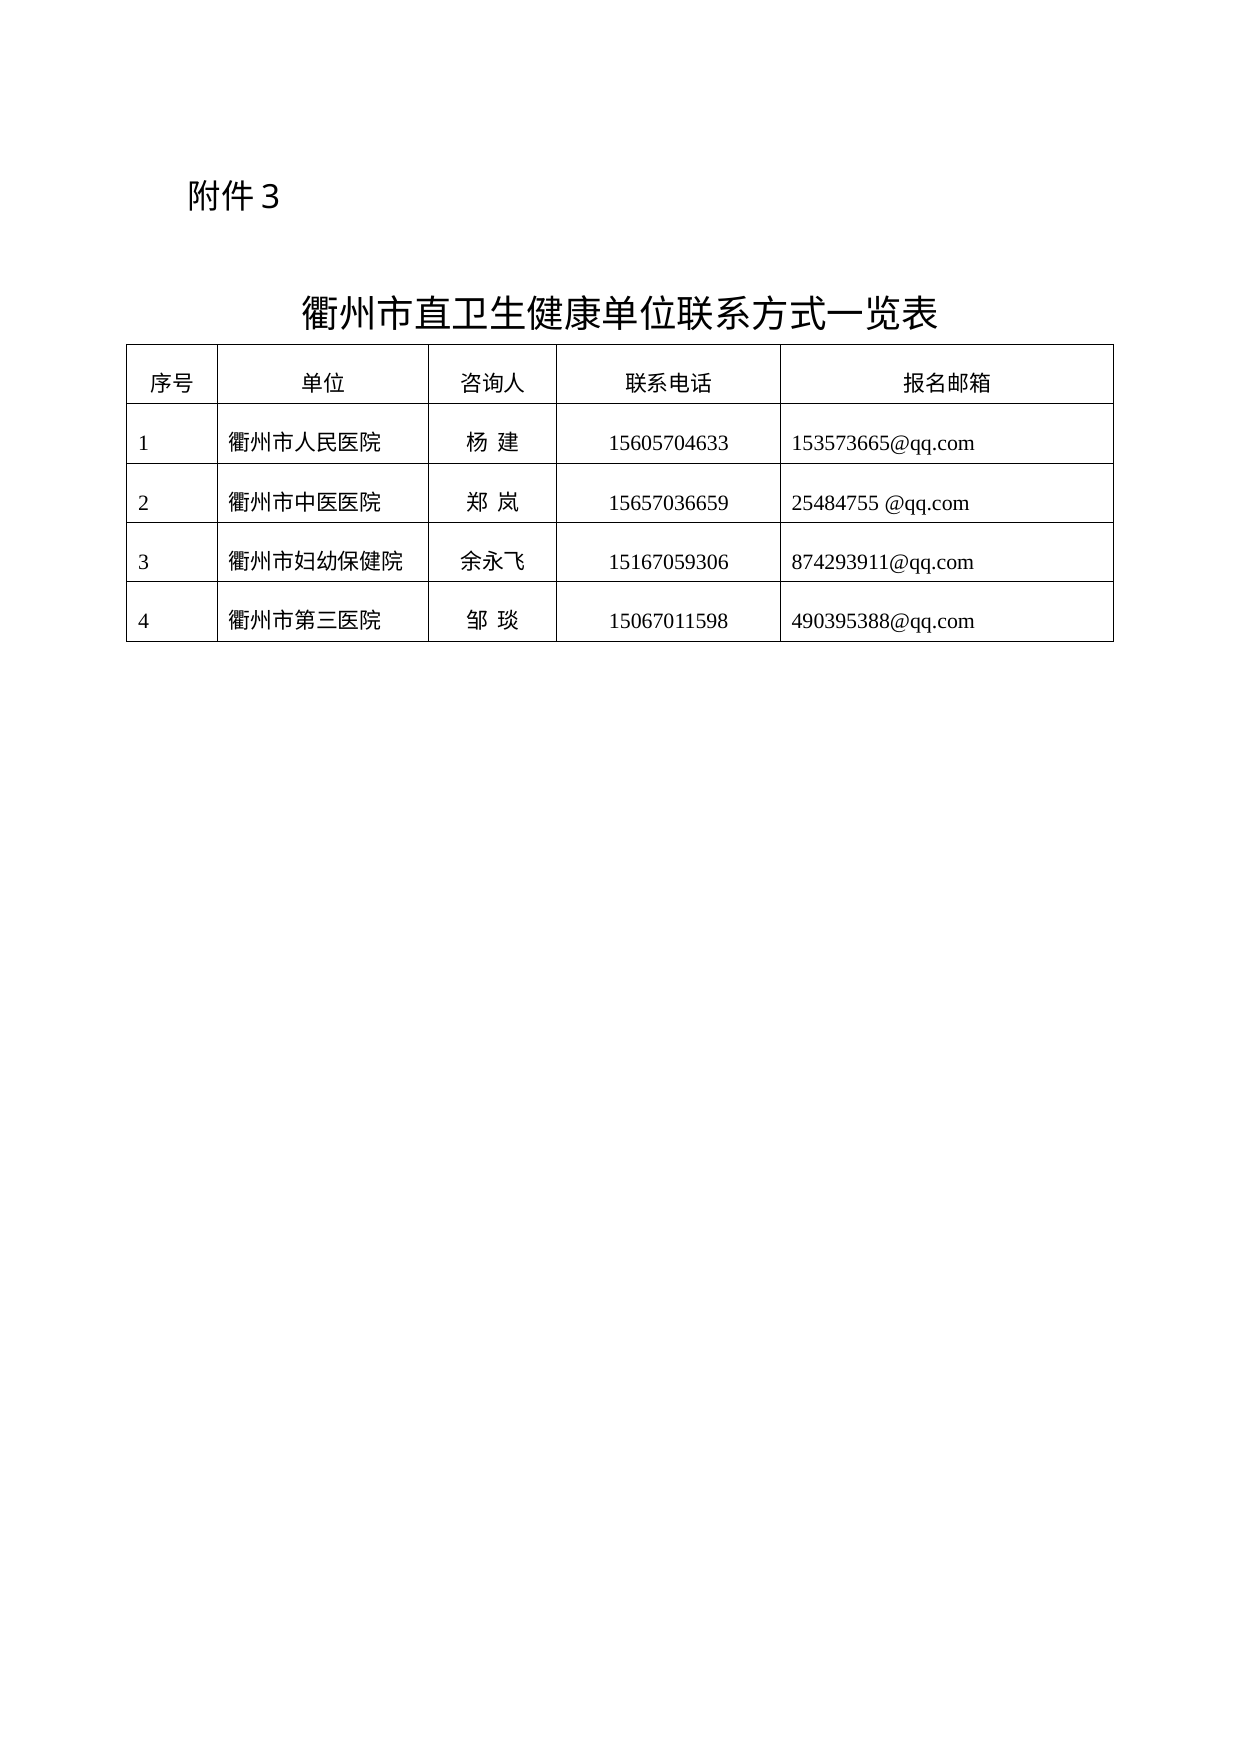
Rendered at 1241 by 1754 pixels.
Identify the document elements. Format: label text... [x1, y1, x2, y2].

text 衢州市直卫生健康单位联系方式一览表 [187, 279, 1053, 344]
table_header 联系电话 [557, 345, 780, 403]
table_cell 3 [127, 523, 217, 581]
table_cell 衢州市妇幼保健院 [218, 523, 428, 581]
table_cell 1 [127, 404, 217, 462]
text 附件3 [187, 162, 1053, 220]
table_header 报名邮箱 [781, 345, 1113, 403]
table_cell 衢州市第三医院 [218, 582, 428, 641]
table_cell 15167059306 [557, 523, 780, 581]
table_cell 25484755 @qq.com [781, 464, 1113, 522]
table_cell 15605704633 [557, 404, 780, 462]
table_cell 杨 建 [429, 404, 556, 462]
table_cell 郑 岚 [429, 464, 556, 522]
table_cell 15657036659 [557, 464, 780, 522]
table_cell 490395388@qq.com [781, 582, 1113, 641]
table_cell 15067011598 [557, 582, 780, 641]
table_cell 874293911@qq.com [781, 523, 1113, 581]
table_cell 2 [127, 464, 217, 522]
table_cell 余永飞 [429, 523, 556, 581]
table_header 序号 [127, 345, 217, 403]
table_cell 153573665@qq.com [781, 404, 1113, 462]
table_cell 邹 琰 [429, 582, 556, 641]
table_cell 4 [127, 582, 217, 641]
table_cell 衢州市人民医院 [218, 404, 428, 462]
table_header 咨询人 [429, 345, 556, 403]
table_cell 衢州市中医医院 [218, 464, 428, 522]
table_header 单位 [218, 345, 428, 403]
